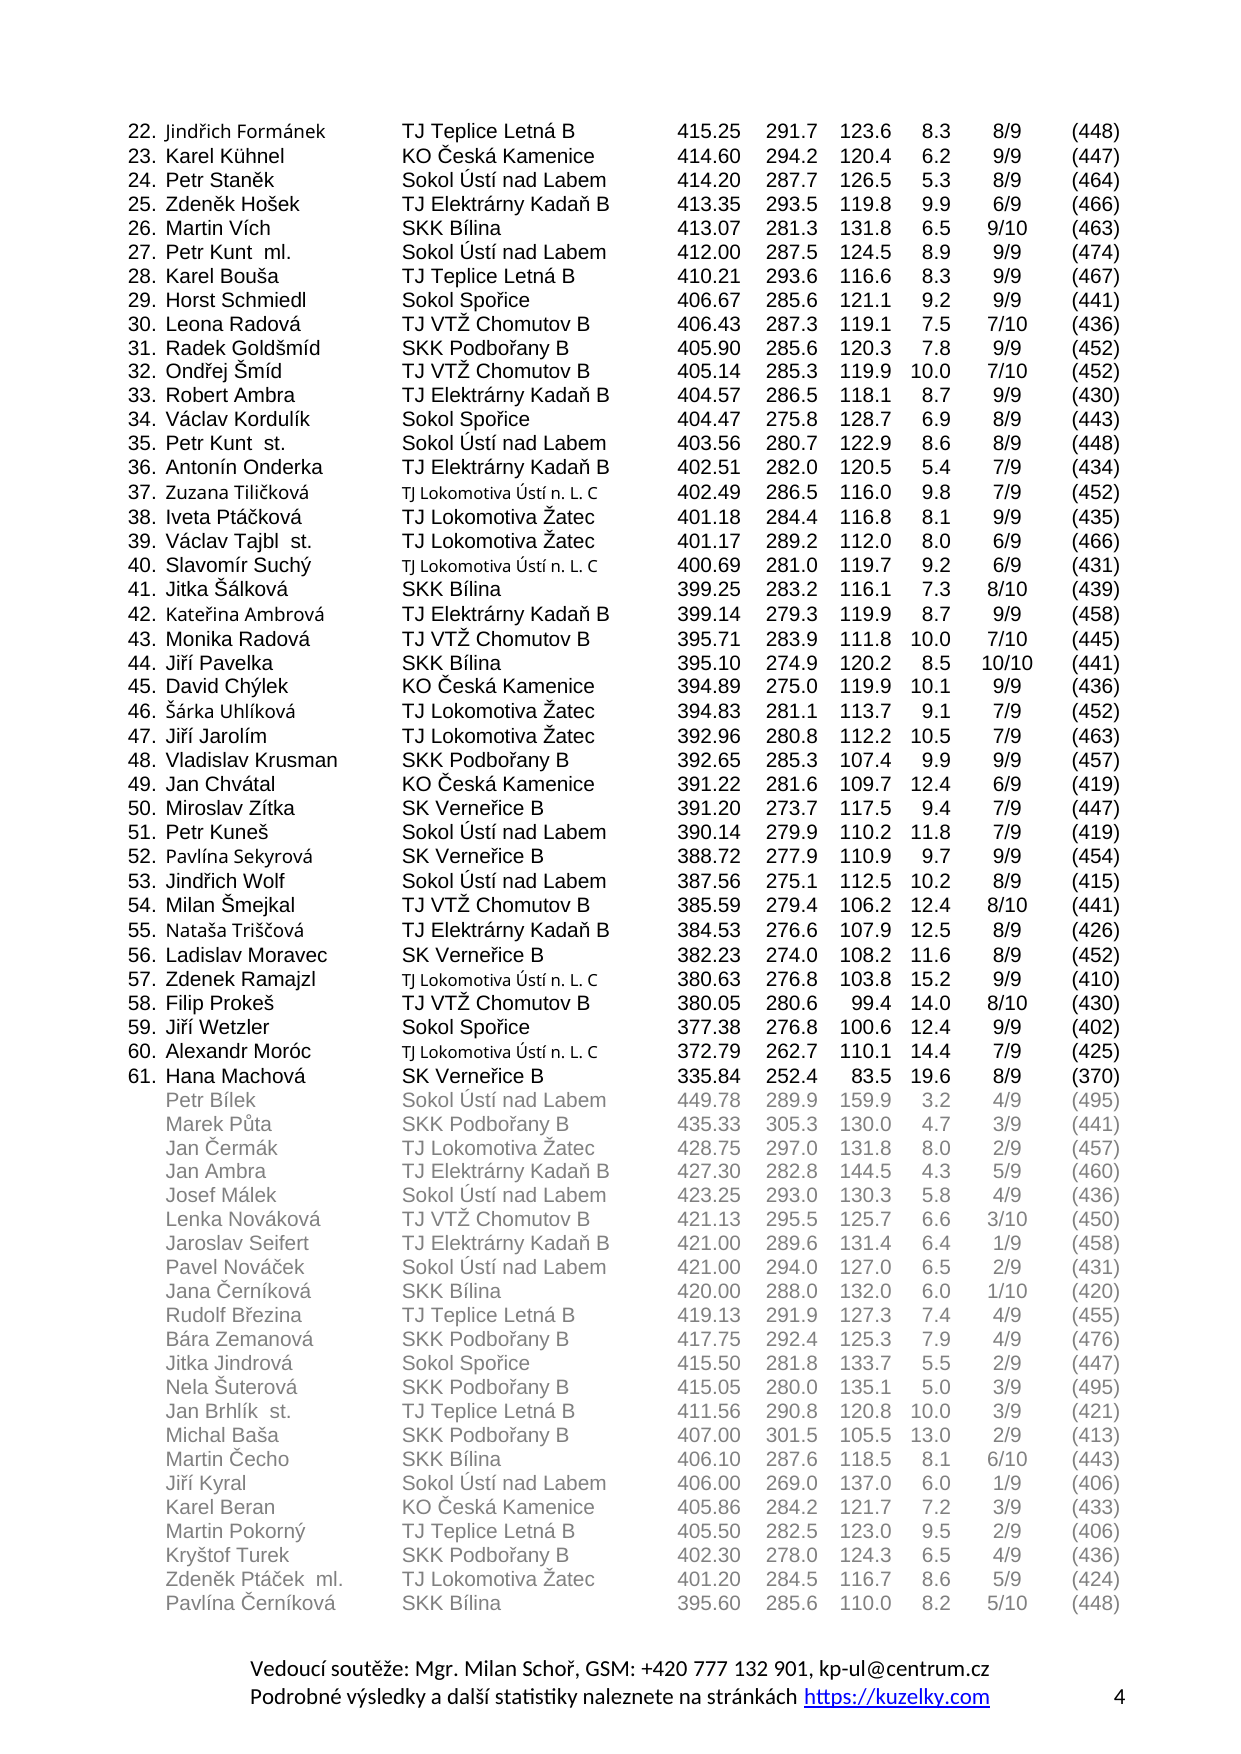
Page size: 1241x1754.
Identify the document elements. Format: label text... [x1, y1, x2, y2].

text 36. Antonín Onderka TJ Elektrárny Kadaň B 402.51 282.0 120.5 5.4 7/9 (434) [106, 455, 1134, 479]
text Rudolf Březina TJ Teplice Letná B 419.13 291.9 127.3 7.4 4/9 (455) [106, 1303, 1134, 1327]
text 37. Zuzana Tiličková TJ Lokomotiva Ústí n. L. C 402.49 286.5 116.0 9.8 7/9 (452) [106, 479, 1134, 504]
text Michal Baša SKK Podbořany B 407.00 301.5 105.5 13.0 2/9 (413) [106, 1423, 1134, 1447]
text 48. Vladislav Krusman SKK Podbořany B 392.65 285.3 107.4 9.9 9/9 (457) [106, 748, 1134, 772]
text 24. Petr Staněk Sokol Ústí nad Labem 414.20 287.7 126.5 5.3 8/9 (464) [106, 168, 1134, 192]
text Marek Půta SKK Podbořany B 435.33 305.3 130.0 4.7 3/9 (441) [106, 1111, 1134, 1135]
text Martin Čecho SKK Bílina 406.10 287.6 118.5 8.1 6/10 (443) [106, 1447, 1134, 1471]
text Zdeněk Ptáček ml. TJ Lokomotiva Žatec 401.20 284.5 116.7 8.6 5/9 (424) [106, 1567, 1134, 1591]
text 59. Jiří Wetzler Sokol Spořice 377.38 276.8 100.6 12.4 9/9 (402) [106, 1015, 1134, 1039]
text 52. Pavlína Sekyrová SK Verneřice B 388.72 277.9 110.9 9.7 9/9 (454) [106, 844, 1134, 869]
text 61. Hana Machová SK Verneřice B 335.84 252.4 83.5 19.6 8/9 (370) [106, 1063, 1134, 1087]
text 41. Jitka Šálková SKK Bílina 399.25 283.2 116.1 7.3 8/10 (439) [106, 577, 1134, 601]
text 43. Monika Radová TJ VTŽ Chomutov B 395.71 283.9 111.8 10.0 7/10 (445) [106, 626, 1134, 650]
text 25. Zdeněk Hošek TJ Elektrárny Kadaň B 413.35 293.5 119.8 9.9 6/9 (466) [106, 192, 1134, 216]
text 56. Ladislav Moravec SK Verneřice B 382.23 274.0 108.2 11.6 8/9 (452) [106, 943, 1134, 967]
text 39. Václav Tajbl st. TJ Lokomotiva Žatec 401.17 289.2 112.0 8.0 6/9 (466) [106, 528, 1134, 552]
text 46. Šárka Uhlíková TJ Lokomotiva Žatec 394.83 281.1 113.7 9.1 7/9 (452) [106, 698, 1134, 724]
text 23. Karel Kühnel KO Česká Kamenice 414.60 294.2 120.4 6.2 9/9 (447) [106, 144, 1134, 168]
text 54. Milan Šmejkal TJ VTŽ Chomutov B 385.59 279.4 106.2 12.4 8/10 (441) [106, 893, 1134, 917]
text 42. Kateřina Ambrová TJ Elektrárny Kadaň B 399.14 279.3 119.9 8.7 9/9 (458) [106, 601, 1134, 626]
text 58. Filip Prokeš TJ VTŽ Chomutov B 380.05 280.6 99.4 14.0 8/10 (430) [106, 991, 1134, 1015]
text 53. Jindřich Wolf Sokol Ústí nad Labem 387.56 275.1 112.5 10.2 8/9 (415) [106, 869, 1134, 893]
text Jiří Kyral Sokol Ústí nad Labem 406.00 269.0 137.0 6.0 1/9 (406) [106, 1471, 1134, 1495]
text 30. Leona Radová TJ VTŽ Chomutov B 406.43 287.3 119.1 7.5 7/10 (436) [106, 311, 1134, 335]
text 45. David Chýlek KO Česká Kamenice 394.89 275.0 119.9 10.1 9/9 (436) [106, 674, 1134, 698]
text Karel Beran KO Česká Kamenice 405.86 284.2 121.7 7.2 3/9 (433) [106, 1495, 1134, 1519]
text 22. Jindřich Formánek TJ Teplice Letná B 415.25 291.7 123.6 8.3 8/9 (448) [106, 118, 1134, 144]
text Josef Málek Sokol Ústí nad Labem 423.25 293.0 130.3 5.8 4/9 (436) [106, 1183, 1134, 1207]
text Bára Zemanová SKK Podbořany B 417.75 292.4 125.3 7.9 4/9 (476) [106, 1327, 1134, 1351]
text 28. Karel Bouša TJ Teplice Letná B 410.21 293.6 116.6 8.3 9/9 (467) [106, 263, 1134, 287]
text Jaroslav Seifert TJ Elektrárny Kadaň B 421.00 289.6 131.4 6.4 1/9 (458) [106, 1231, 1134, 1255]
text 29. Horst Schmiedl Sokol Spořice 406.67 285.6 121.1 9.2 9/9 (441) [106, 287, 1134, 311]
text 38. Iveta Ptáčková TJ Lokomotiva Žatec 401.18 284.4 116.8 8.1 9/9 (435) [106, 504, 1134, 528]
text 26. Martin Vích SKK Bílina 413.07 281.3 131.8 6.5 9/10 (463) [106, 216, 1134, 239]
text Jan Brhlík st. TJ Teplice Letná B 411.56 290.8 120.8 10.0 3/9 (421) [106, 1399, 1134, 1423]
text Jan Čermák TJ Lokomotiva Žatec 428.75 297.0 131.8 8.0 2/9 (457) [106, 1135, 1134, 1159]
text Pavel Nováček Sokol Ústí nad Labem 421.00 294.0 127.0 6.5 2/9 (431) [106, 1255, 1134, 1279]
text 49. Jan Chvátal KO Česká Kamenice 391.22 281.6 109.7 12.4 6/9 (419) [106, 772, 1134, 796]
text Nela Šuterová SKK Podbořany B 415.05 280.0 135.1 5.0 3/9 (495) [106, 1375, 1134, 1399]
text 50. Miroslav Zítka SK Verneřice B 391.20 273.7 117.5 9.4 7/9 (447) [106, 796, 1134, 820]
text 57. Zdenek Ramajzl TJ Lokomotiva Ústí n. L. C 380.63 276.8 103.8 15.2 9/9 (410) [106, 967, 1134, 991]
text Petr Bílek Sokol Ústí nad Labem 449.78 289.9 159.9 3.2 4/9 (495) [106, 1087, 1134, 1111]
text Martin Pokorný TJ Teplice Letná B 405.50 282.5 123.0 9.5 2/9 (406) [106, 1519, 1134, 1543]
text Jana Černíková SKK Bílina 420.00 288.0 132.0 6.0 1/10 (420) [106, 1279, 1134, 1303]
text 35. Petr Kunt st. Sokol Ústí nad Labem 403.56 280.7 122.9 8.6 8/9 (448) [106, 431, 1134, 455]
text Jitka Jindrová Sokol Spořice 415.50 281.8 133.7 5.5 2/9 (447) [106, 1351, 1134, 1375]
text Kryštof Turek SKK Podbořany B 402.30 278.0 124.3 6.5 4/9 (436) [106, 1543, 1134, 1567]
text Lenka Nováková TJ VTŽ Chomutov B 421.13 295.5 125.7 6.6 3/10 (450) [106, 1207, 1134, 1231]
text Jan Ambra TJ Elektrárny Kadaň B 427.30 282.8 144.5 4.3 5/9 (460) [106, 1159, 1134, 1183]
text Pavlína Černíková SKK Bílina 395.60 285.6 110.0 8.2 5/10 (448) [106, 1591, 1134, 1614]
text 47. Jiří Jarolím TJ Lokomotiva Žatec 392.96 280.8 112.2 10.5 7/9 (463) [106, 724, 1134, 748]
text 32. Ondřej Šmíd TJ VTŽ Chomutov B 405.14 285.3 119.9 10.0 7/10 (452) [106, 359, 1134, 383]
text 60. Alexandr Moróc TJ Lokomotiva Ústí n. L. C 372.79 262.7 110.1 14.4 7/9 (425) [106, 1039, 1134, 1063]
text 34. Václav Kordulík Sokol Spořice 404.47 275.8 128.7 6.9 8/9 (443) [106, 407, 1134, 431]
text 31. Radek Goldšmíd SKK Podbořany B 405.90 285.6 120.3 7.8 9/9 (452) [106, 335, 1134, 359]
text 27. Petr Kunt ml. Sokol Ústí nad Labem 412.00 287.5 124.5 8.9 9/9 (474) [106, 239, 1134, 263]
text 44. Jiří Pavelka SKK Bílina 395.10 274.9 120.2 8.5 10/10 (441) [106, 650, 1134, 674]
text 55. Nataša Triščová TJ Elektrárny Kadaň B 384.53 276.6 107.9 12.5 8/9 (426) [106, 917, 1134, 943]
text 33. Robert Ambra TJ Elektrárny Kadaň B 404.57 286.5 118.1 8.7 9/9 (430) [106, 383, 1134, 407]
text 40. Slavomír Suchý TJ Lokomotiva Ústí n. L. C 400.69 281.0 119.7 9.2 6/9 (431) [106, 552, 1134, 577]
text 51. Petr Kuneš Sokol Ústí nad Labem 390.14 279.9 110.2 11.8 7/9 (419) [106, 820, 1134, 844]
